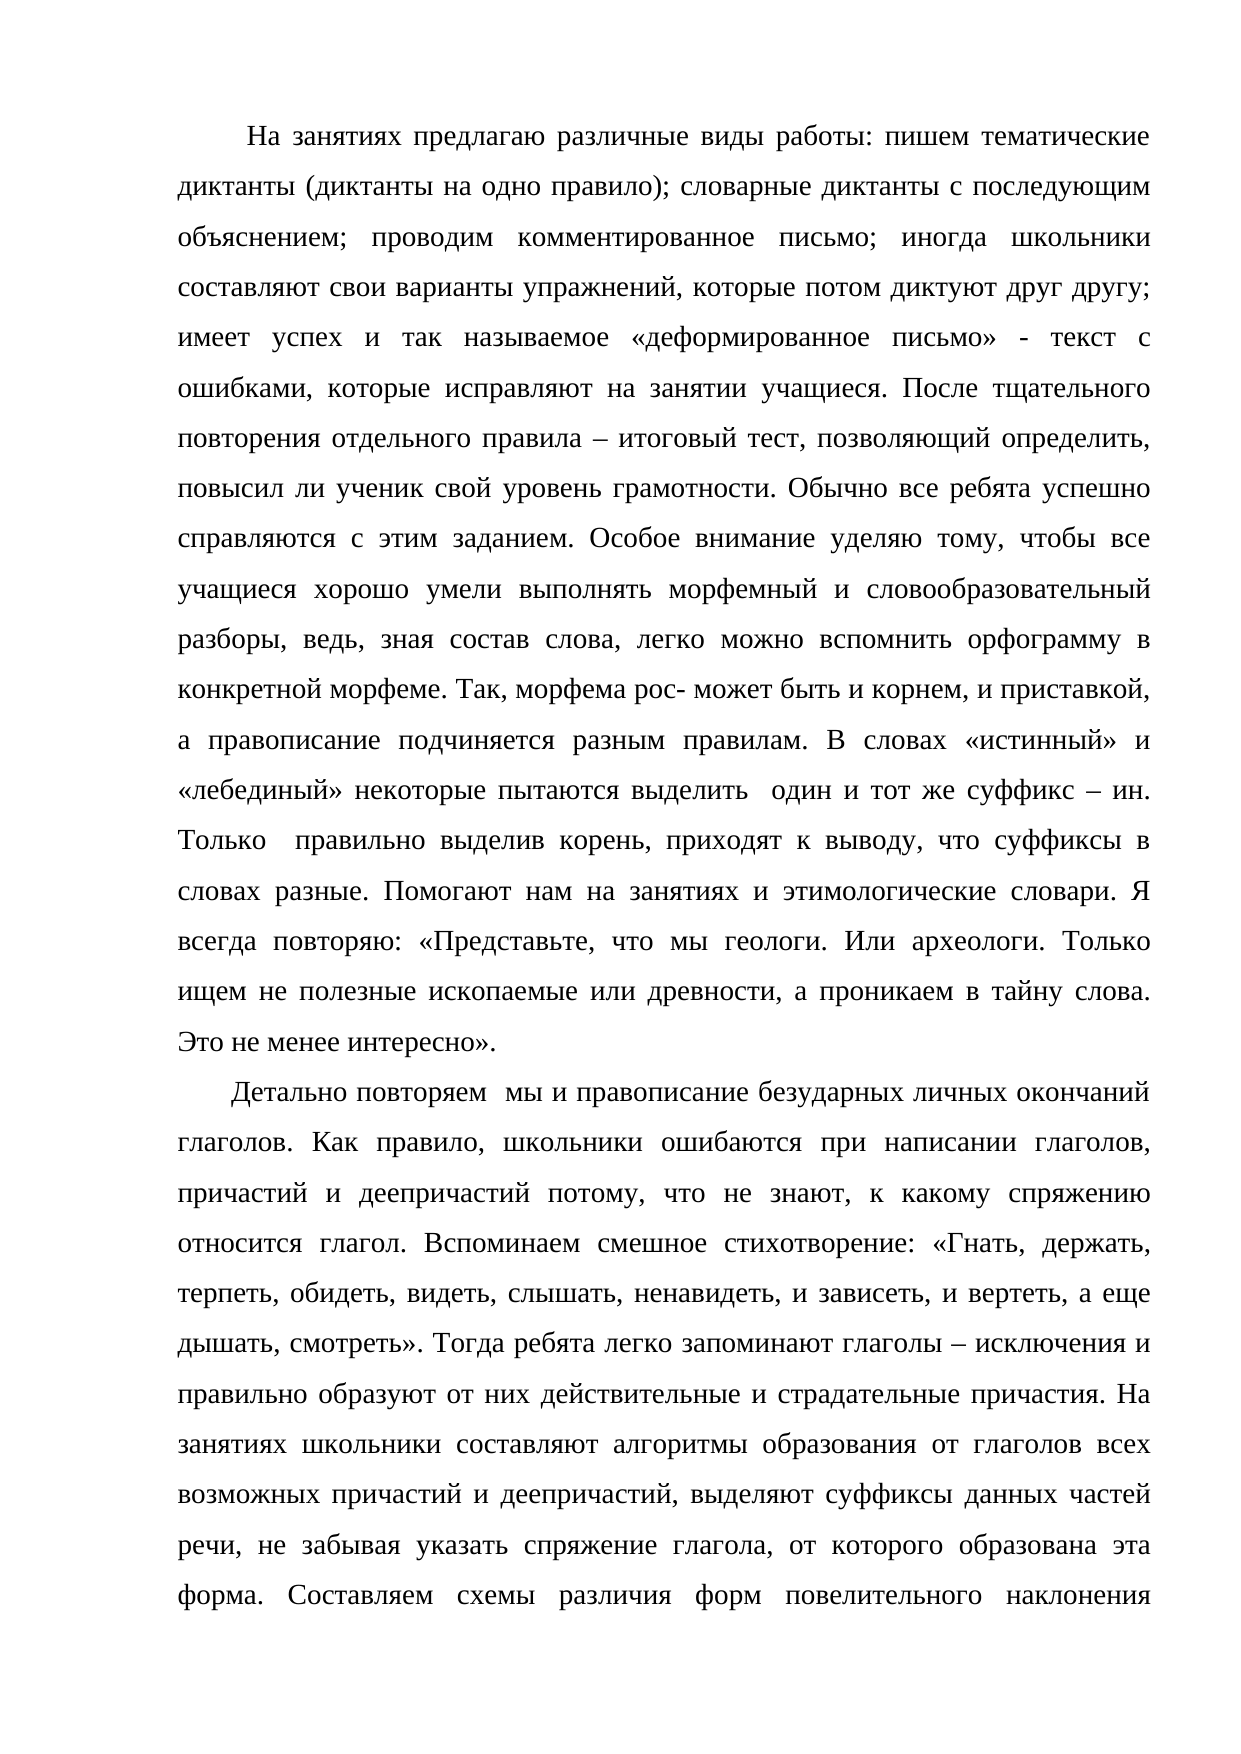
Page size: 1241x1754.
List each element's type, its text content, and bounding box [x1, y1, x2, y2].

text На занятиях предлагаю различные виды работы: пишем тематические диктанты (диктанты на одно правило); словарные диктанты с последующим объяснением; проводим комментированное письмо; иногда школьники составляют свои варианты упражнений, которые потом диктуют друг другу; имеет успех и так называемое «деформированное письмо» - текст с ошибками, которые исправляют на занятии учащиеся. После тщательного повторения отдельного правила – итоговый тест, позволяющий определить, повысил ли ученик свой уровень грамотности. Обычно все ребята успешно справляются с этим заданием. Особое внимание уделяю тому, чтобы все учащиеся хорошо умели выполнять морфемный и словообразовательный разборы, ведь, зная состав слова, легко можно вспомнить орфограмму в конкретной морфеме. Так, морфема рос- может быть и корнем, и приставкой, а правописание подчиняется разным правилам. В словах «истинный» и «лебединый» некоторые пытаются выделить один и тот же суффикс – ин. Только правильно выделив корень, приходят к выводу, что суффиксы в словах разные. Помогают нам на занятиях и этимологические словари. Я всегда повторяю: «Представьте, что мы геологи. Или археологи. Только ищем не полезные ископаемые или древности, а проникаем в тайну слова. Это не менее интересно». [177, 118, 1152, 1057]
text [177, 1074, 1152, 1611]
